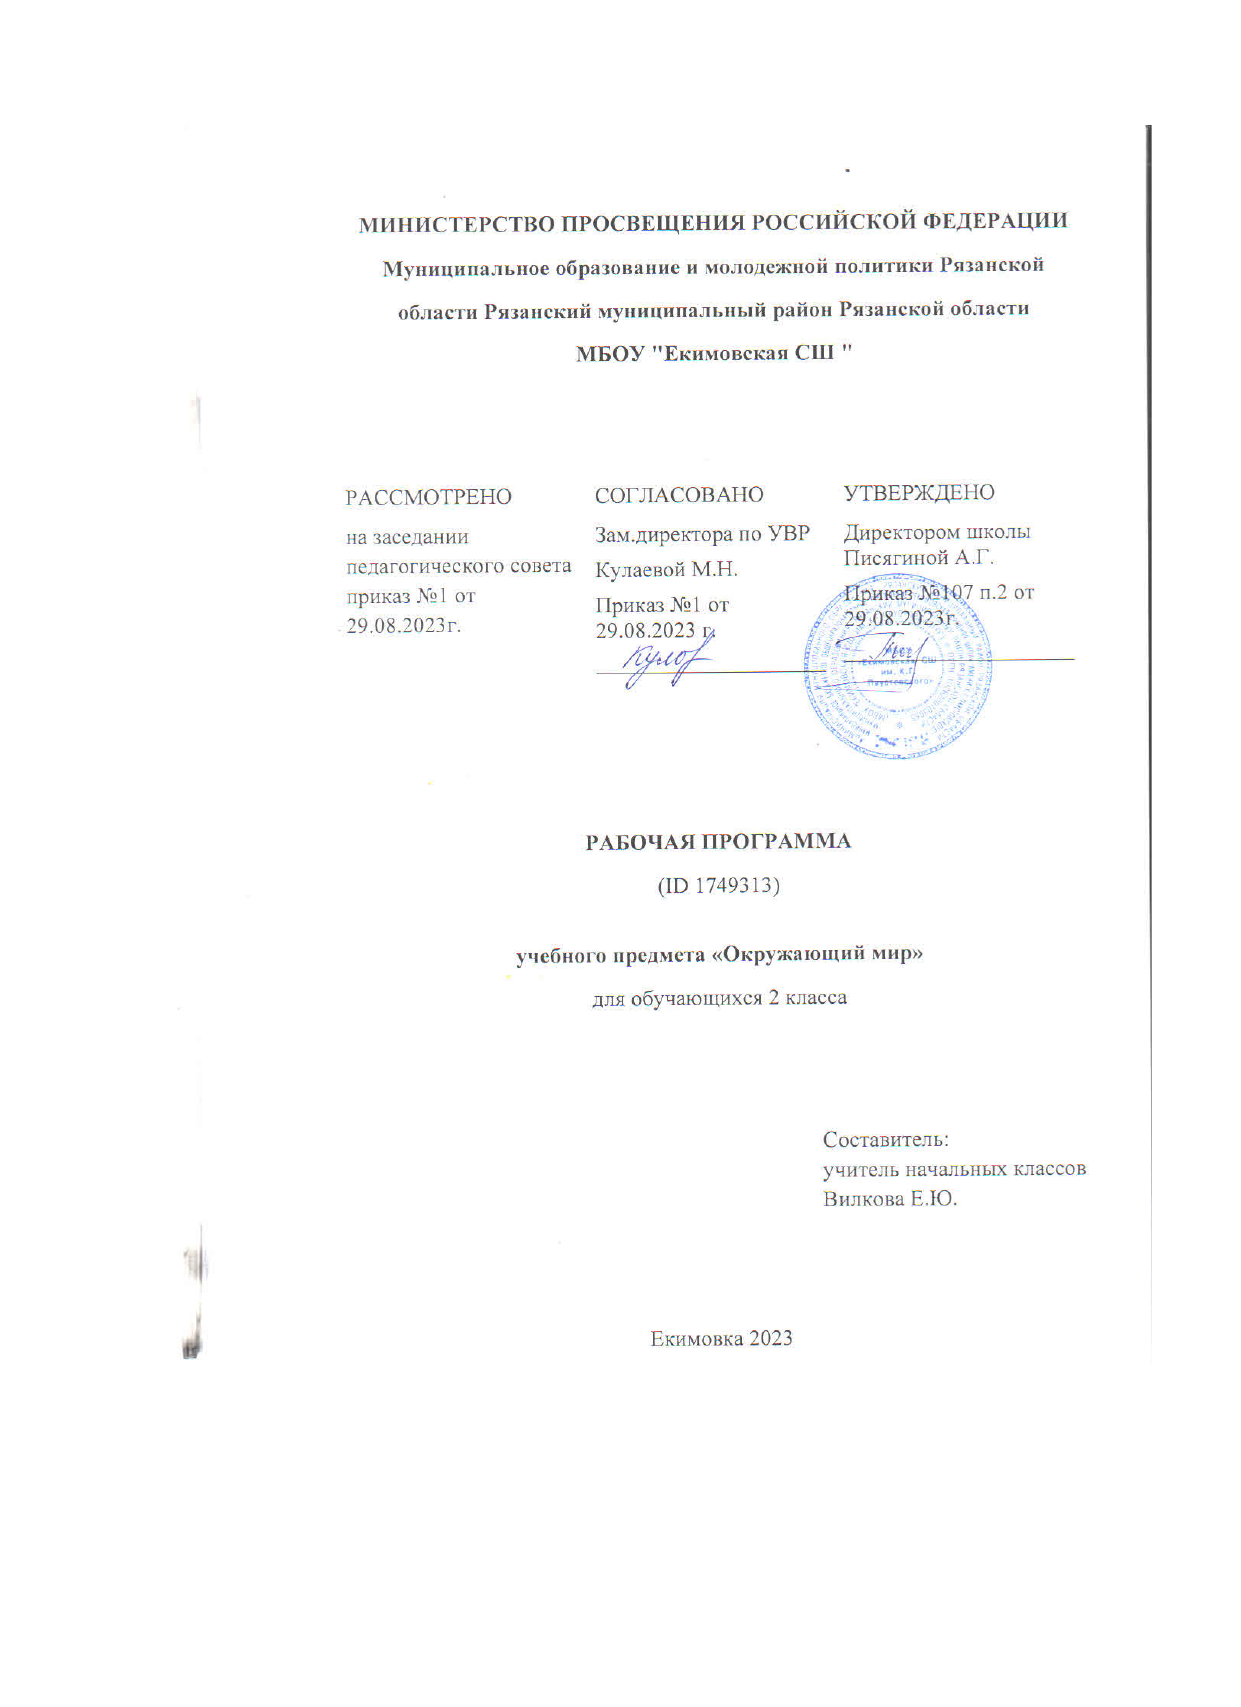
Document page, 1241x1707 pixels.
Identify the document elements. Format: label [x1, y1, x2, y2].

picture [177, 118, 1152, 1459]
